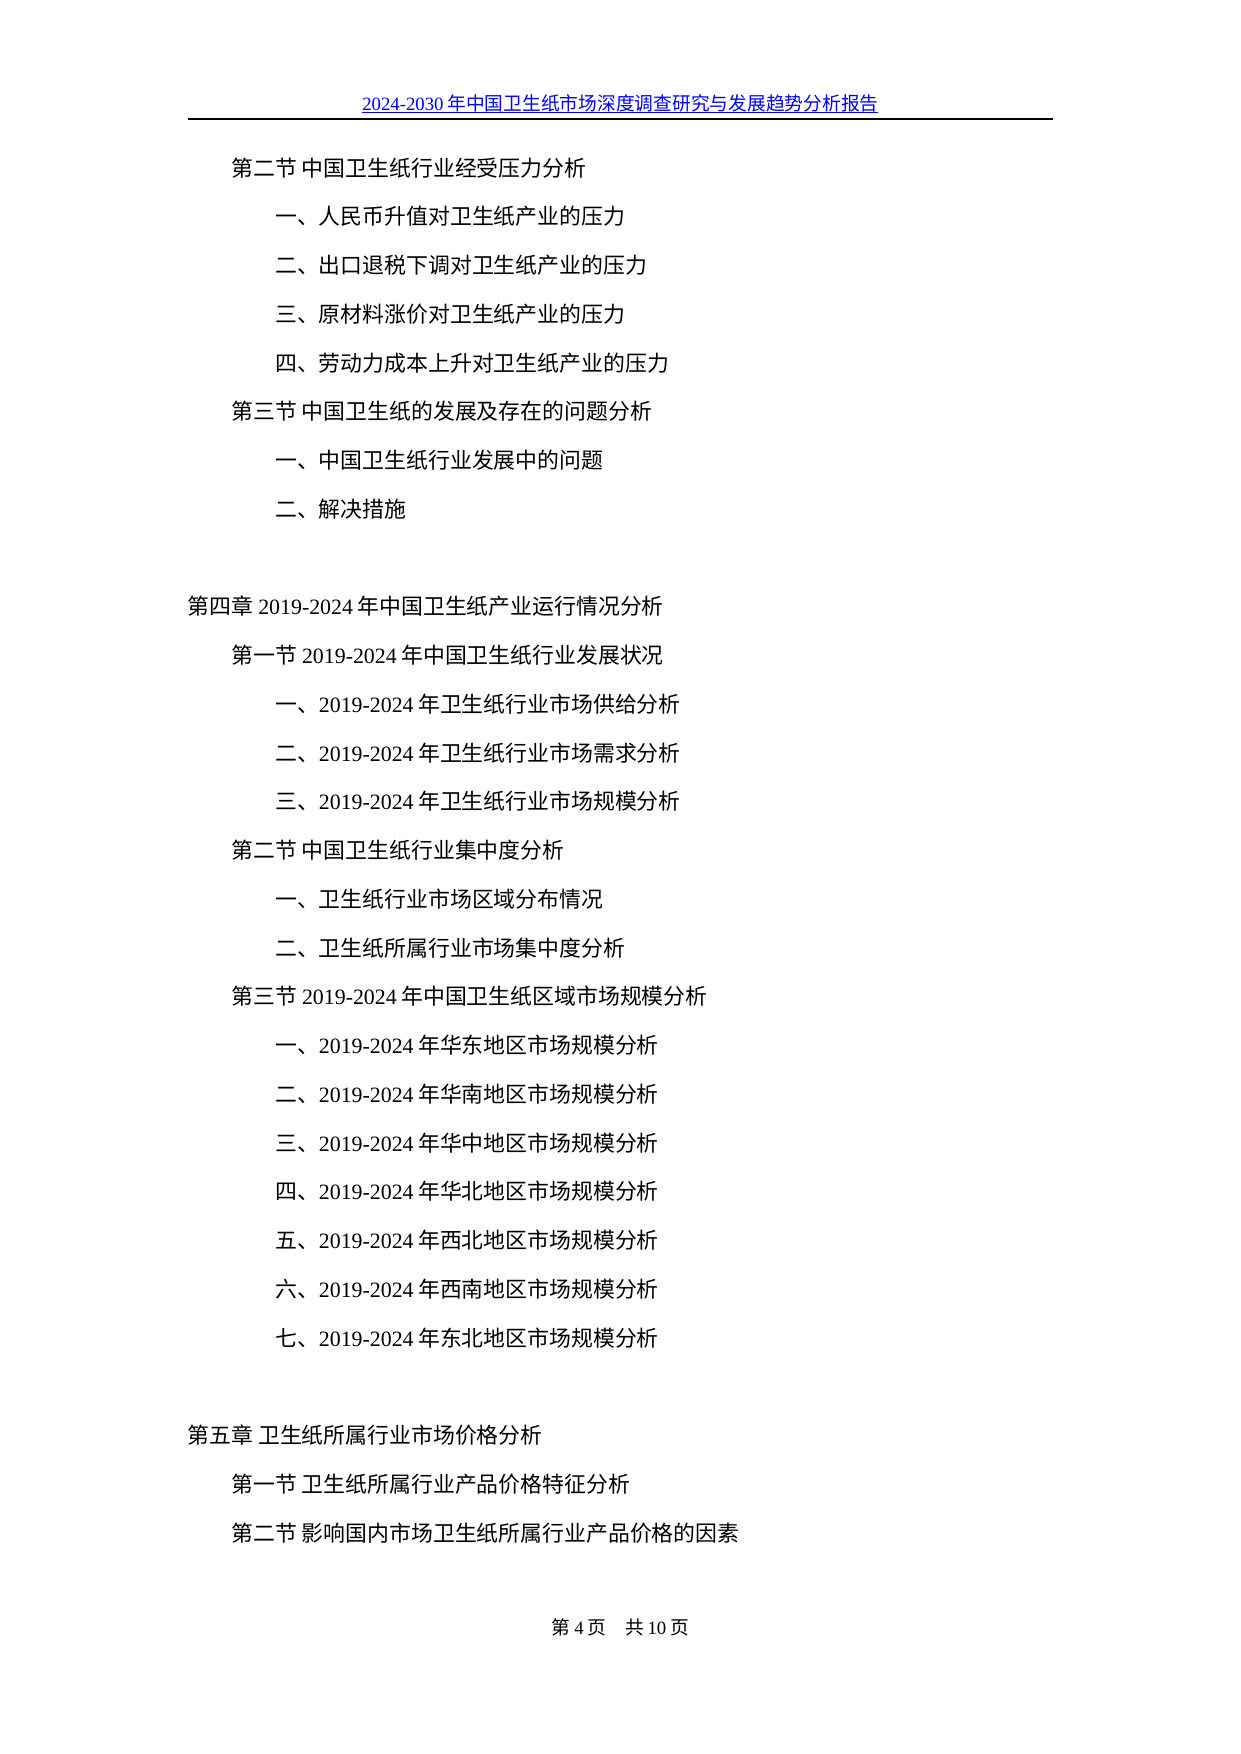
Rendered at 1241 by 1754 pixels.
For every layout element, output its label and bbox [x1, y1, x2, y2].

text [187, 150, 1053, 1548]
